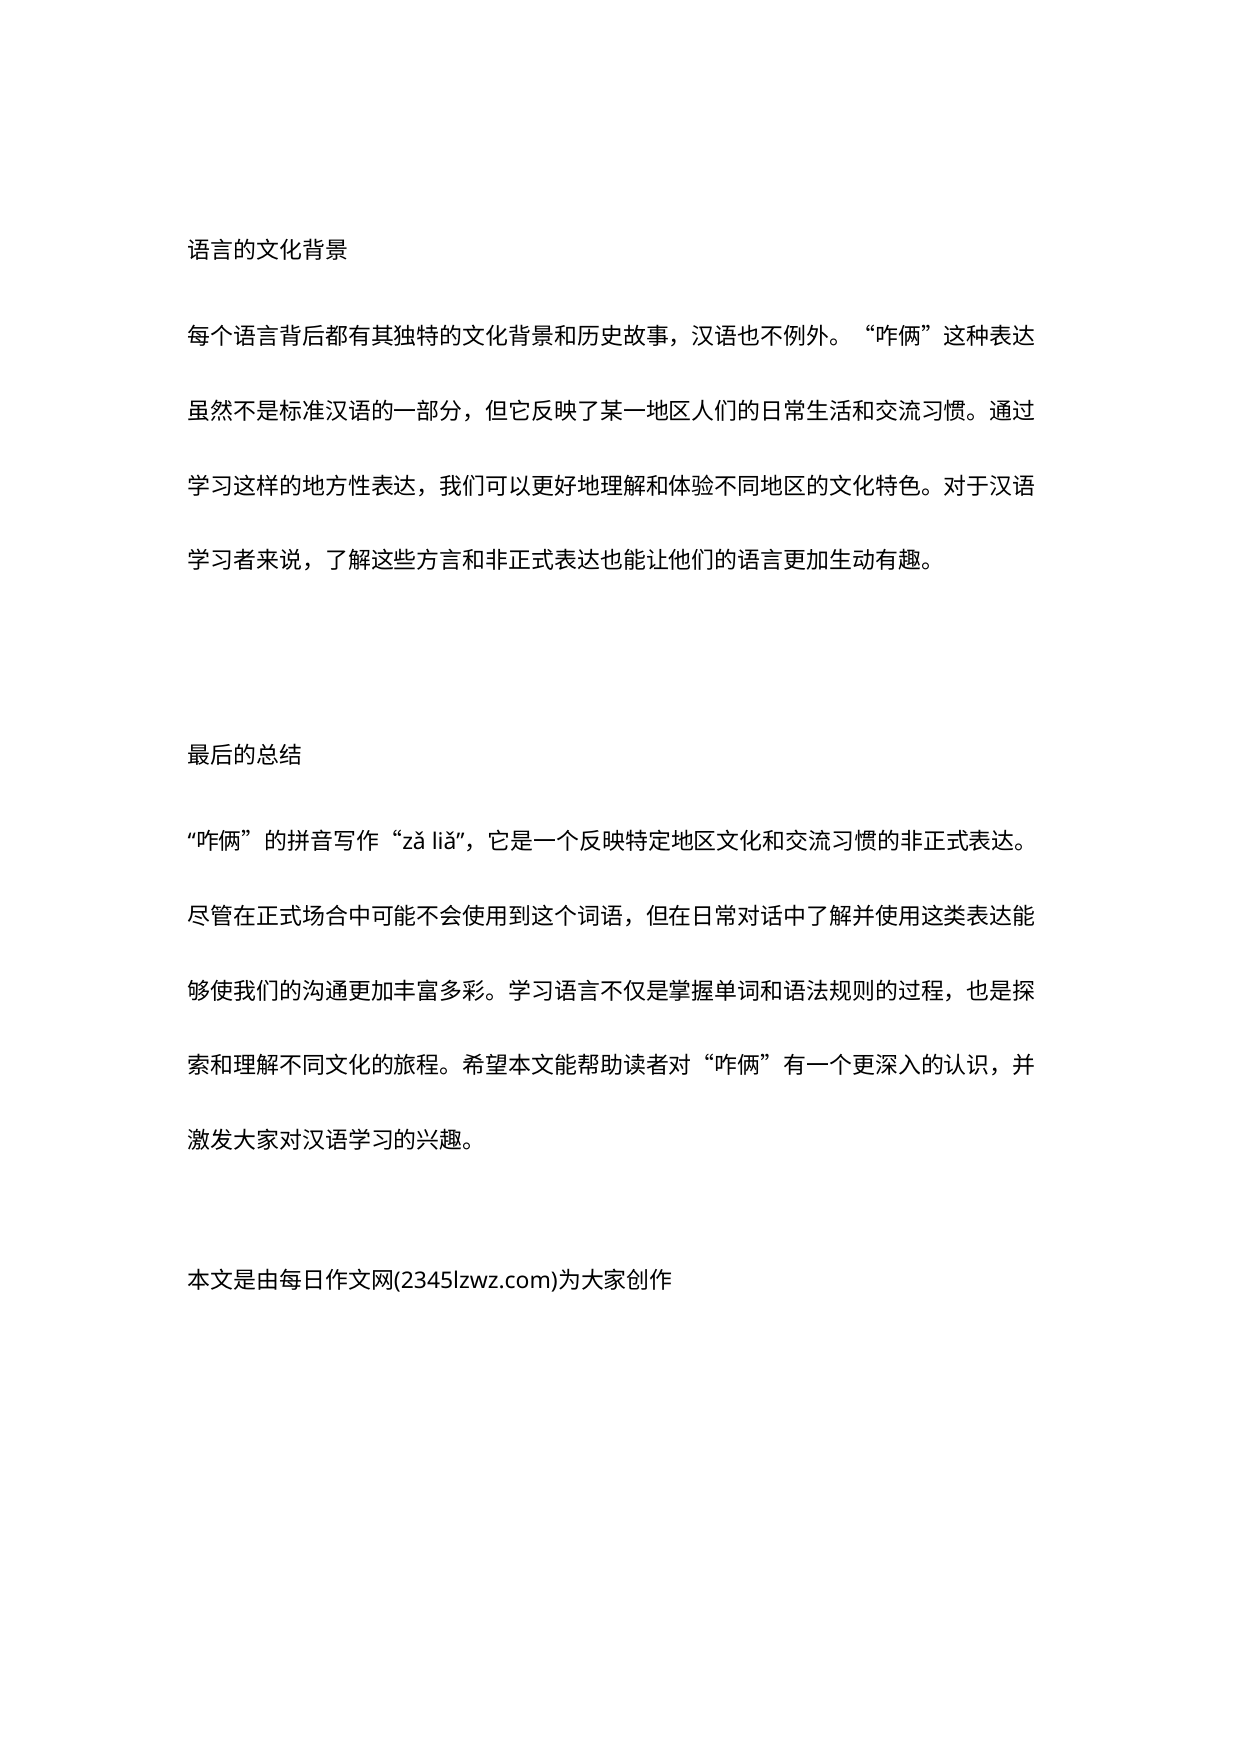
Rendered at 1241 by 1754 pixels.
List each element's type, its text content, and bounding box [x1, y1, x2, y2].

text 语言的文化背景 [187, 216, 1053, 281]
text 本文是由每日作文网(2345lzwz.com)为大家创作 [187, 1246, 1053, 1311]
text 每个语言背后都有其独特的文化背景和历史故事，汉语也不例外。“咋俩”这种表达虽然不是标准汉语的一部分，但它反映了某一地区人们的日常生活和交流习惯。通过学习这样的地方性表达，我们可以更好地理解和体验不同地区的文化特色。对于汉语学习者来说，了解这些方言和非正式表达也能让他们的语言更加生动有趣。 [187, 302, 1053, 591]
text “咋俩”的拼音写作“zǎ liǎ”，它是一个反映特定地区文化和交流习惯的非正式表达。尽管在正式场合中可能不会使用到这个词语，但在日常对话中了解并使用这类表达能够使我们的沟通更加丰富多彩。学习语言不仅是掌握单词和语法规则的过程，也是探索和理解不同文化的旅程。希望本文能帮助读者对“咋俩”有一个更深入的认识，并激发大家对汉语学习的兴趣。 [187, 807, 1053, 1171]
text 最后的总结 [187, 721, 1053, 786]
